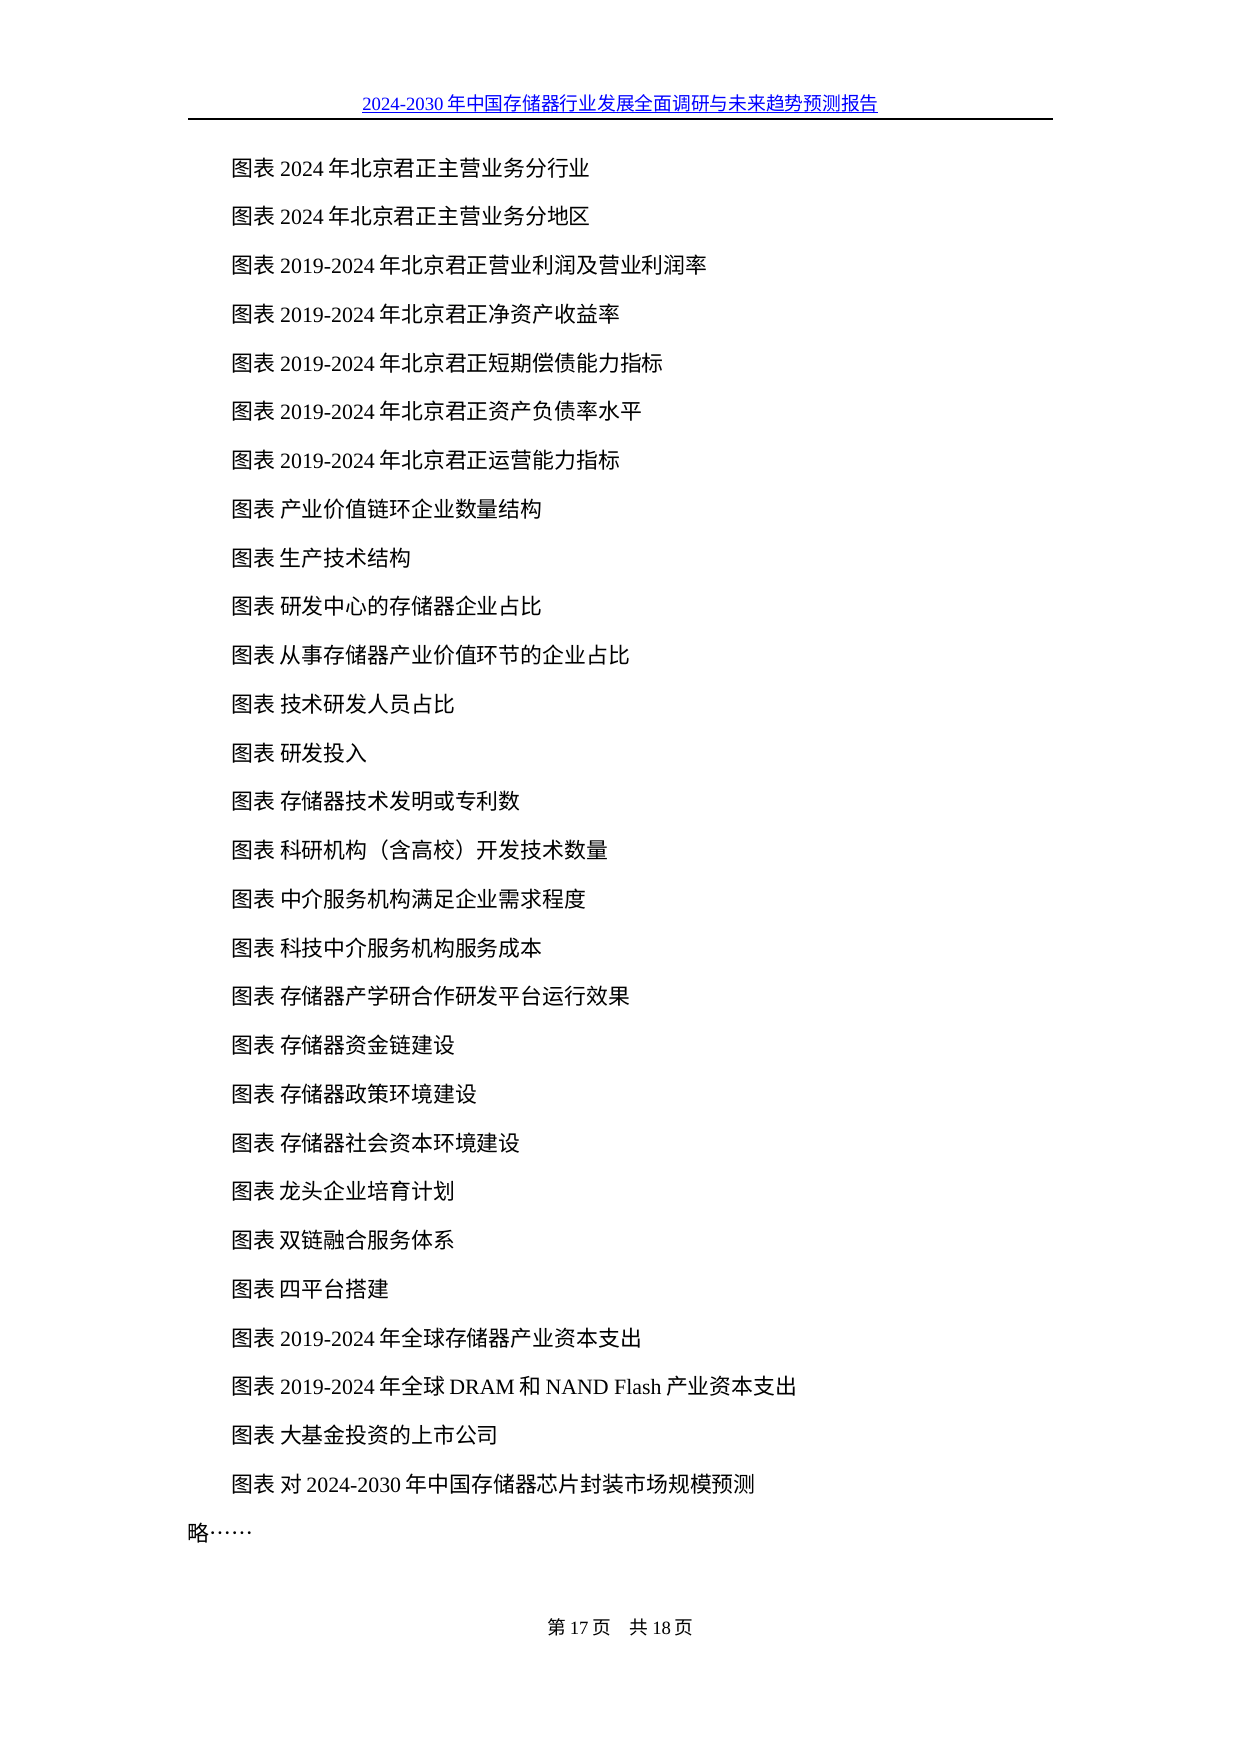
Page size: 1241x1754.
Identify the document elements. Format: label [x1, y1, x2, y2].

text [187, 150, 1053, 1548]
